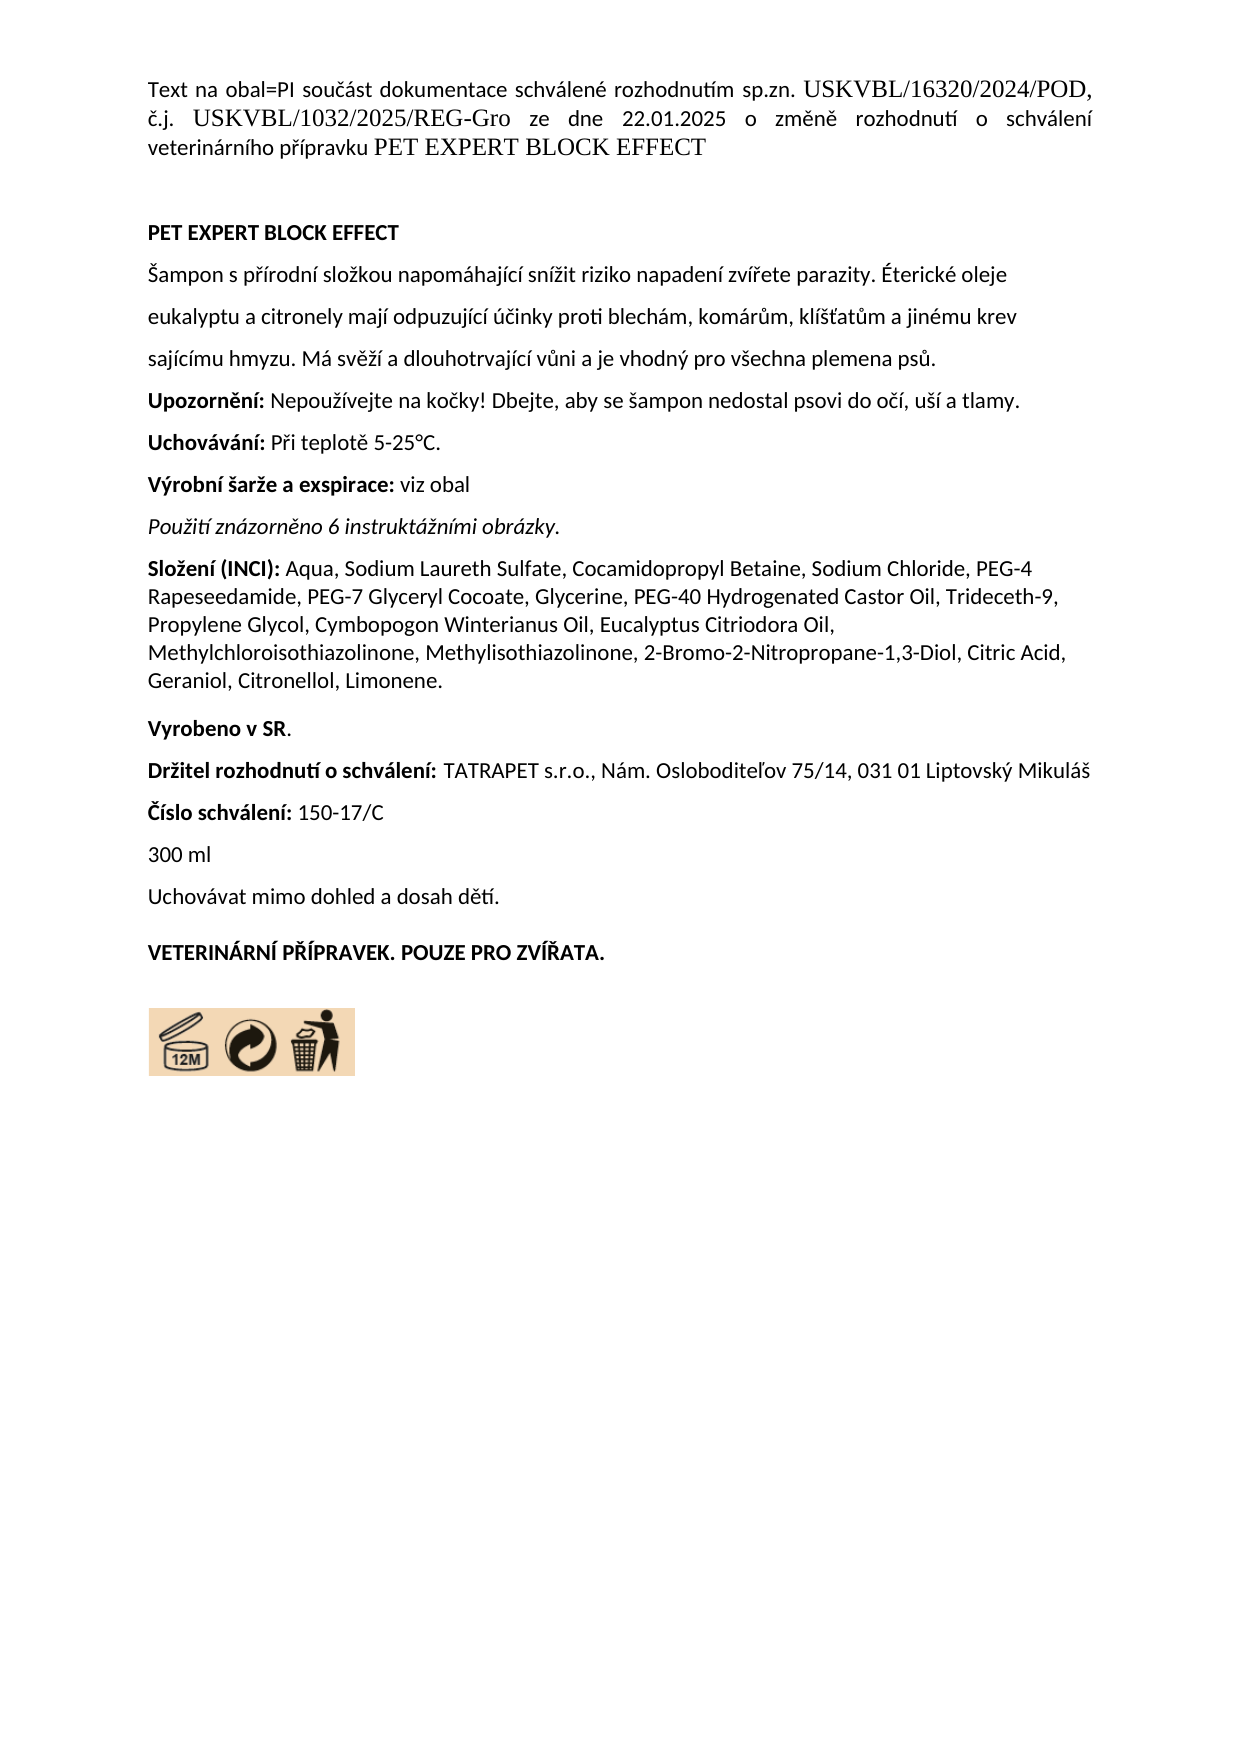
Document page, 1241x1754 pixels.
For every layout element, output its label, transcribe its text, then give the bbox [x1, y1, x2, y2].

text Šampon s přírodní složkou napomáhající snížit riziko napadení zvířete parazity. Éterické oleje eukalyptu a citronely mají odpuzující účinky proti blechám, komárům, klíšťatům a jinému krev sajícímu hmyzu. Má svěží a dlouhotrvající vůni a je vhodný pro všechna plemena psů. [148, 260, 1093, 372]
text Upozornění: Nepoužívejte na kočky! Dbejte, aby se šampon nedostal psovi do očí, uší a tlamy. Uchovávání: Při teplotě 5-25°C. [148, 386, 1093, 456]
text PET EXPERT BLOCK EFFECT [148, 218, 1093, 246]
text Číslo schválení: 150-17/C [148, 798, 1093, 826]
text Držitel rozhodnutí o schválení: TATRAPET s.r.o., Nám. Osloboditeľov 75/14, 031 01 Liptovský Mikuláš [148, 756, 1093, 784]
text Vyrobeno v SR. [148, 714, 1093, 742]
text 300 ml [148, 840, 1093, 868]
text Použití znázorněno 6 instruktážními obrázky. [148, 512, 1087, 540]
text VETERINÁRNÍ PŘÍPRAVEK. POUZE PRO ZVÍŘATA. [148, 938, 1093, 966]
text Složení (INCI): Aqua, Sodium Laureth Sulfate, Cocamidopropyl Betaine, Sodium Chloride, PEG-4 Rapeseedamide, PEG-7 Glyceryl Cocoate, Glycerine, PEG-40 Hydrogenated Castor Oil, Trideceth-9, Propylene Glycol, Cymbopogon Winterianus Oil, Eucalyptus Citriodora Oil, Methylchloroisothiazolinone, Methylisothiazolinone, 2-Bromo-2-Nitropropane-1,3-Diol, Citric Acid, Geraniol, Citronellol, Limonene. [148, 554, 1093, 694]
text Uchovávat mimo dohled a dosah dětí. [148, 882, 1093, 910]
text Výrobní šarže a exspirace: viz obal [148, 470, 1087, 498]
